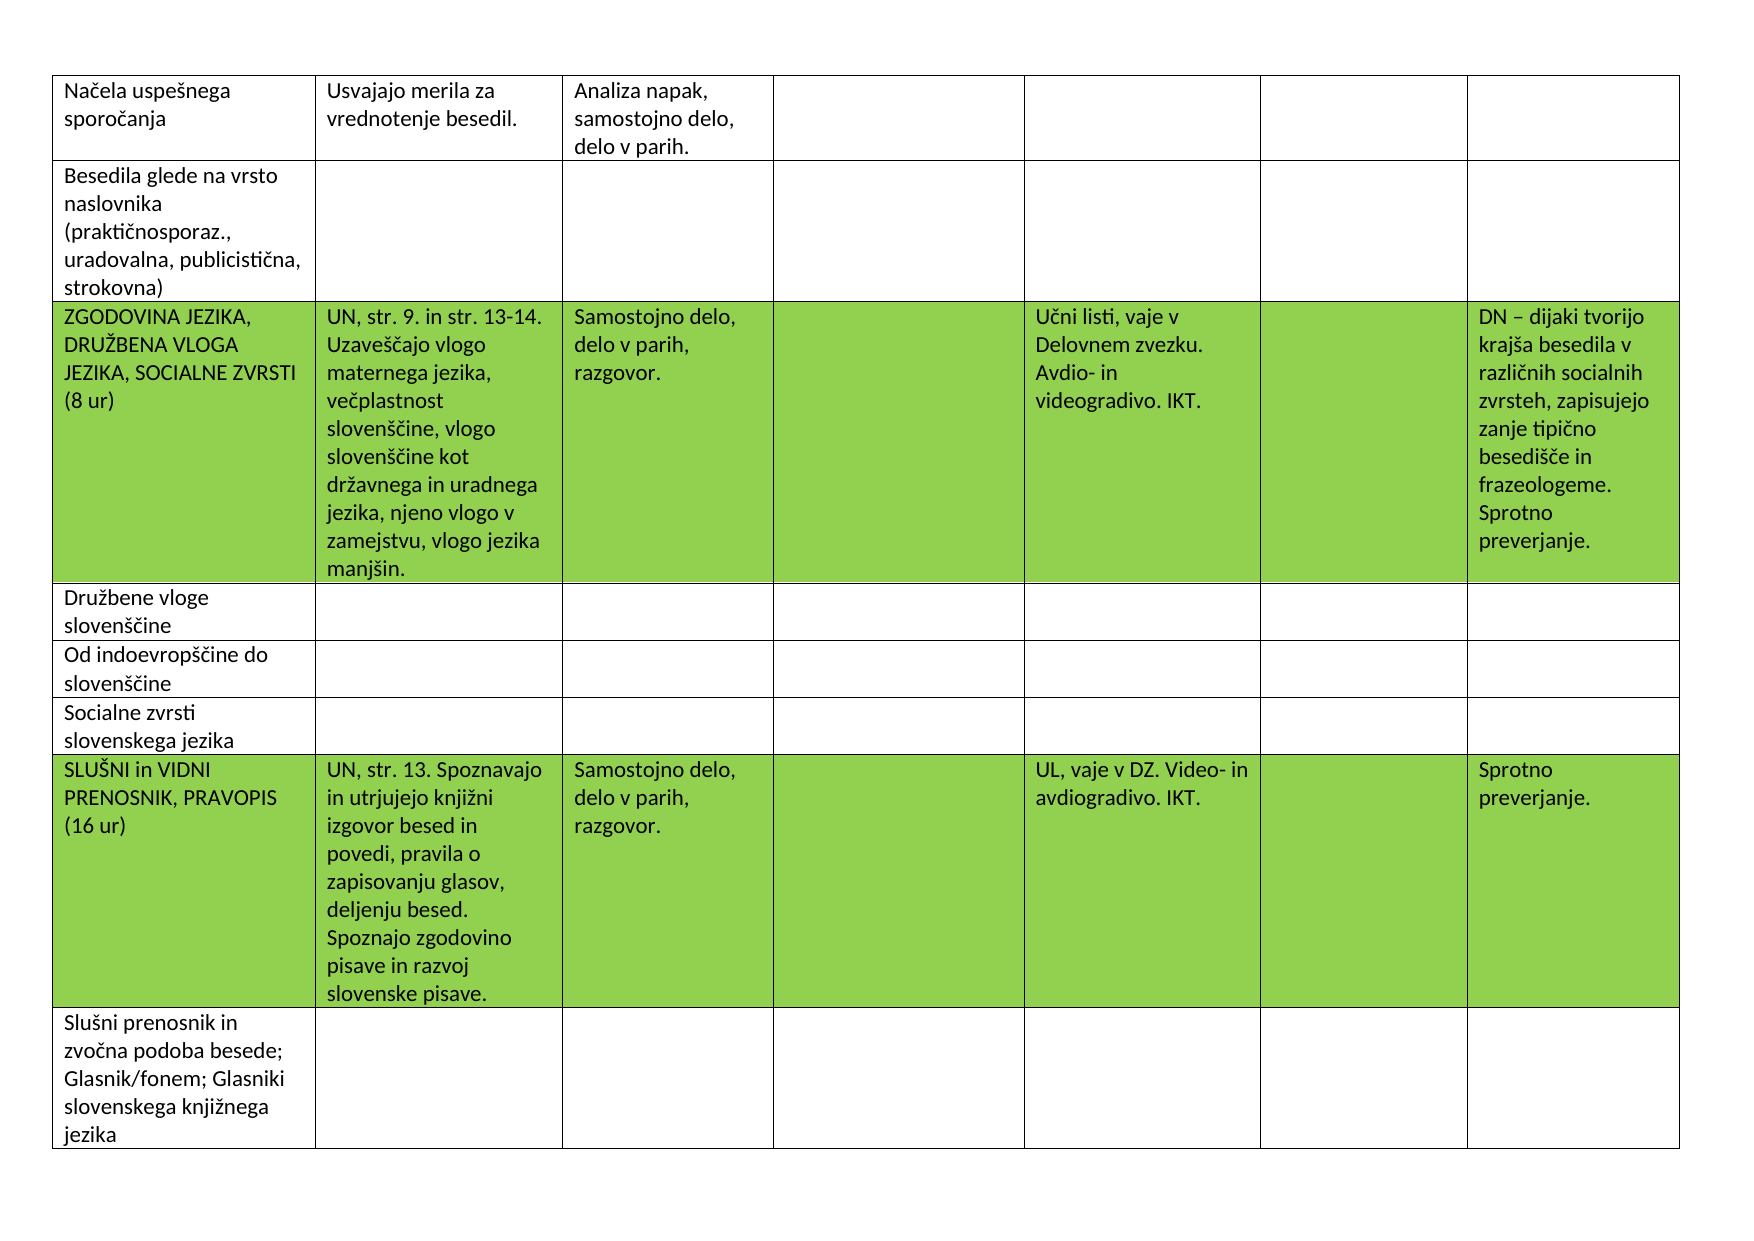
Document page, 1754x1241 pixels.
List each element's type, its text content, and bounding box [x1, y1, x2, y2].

table_cell Besedila glede na vrsto naslovnika (praktičnosporaz., uradovalna, publicistična, strokovna) [53, 161, 315, 301]
table_cell [316, 698, 562, 754]
table_cell [1025, 698, 1260, 754]
table_cell Usvajajo merila za vrednotenje besedil. [316, 76, 562, 160]
table_cell Načela uspešnega sporočanja [53, 76, 315, 160]
table_cell [1025, 584, 1260, 639]
table_cell [316, 161, 562, 301]
table_cell [774, 161, 1024, 301]
table_cell Samostojno delo, delo v parih, razgovor. [563, 302, 773, 582]
table_cell [563, 584, 773, 639]
table_cell Učni listi, vaje v Delovnem zvezku. Avdio- in videogradivo. IKT. [1025, 302, 1260, 582]
table_cell [774, 755, 1024, 1007]
table_cell [563, 698, 773, 754]
table_cell [774, 302, 1024, 582]
table_cell UN, str. 9. in str. 13-14. Uzaveščajo vlogo maternega jezika, večplastnost slovenščine, vlogo slovenščine kot državnega in uradnega jezika, njeno vlogo v zamejstvu, vlogo jezika manjšin. [316, 302, 562, 582]
table_cell [1025, 161, 1260, 301]
table_cell [1261, 1008, 1467, 1148]
table_cell [1468, 1008, 1679, 1148]
table_cell [1468, 584, 1679, 639]
table_cell Samostojno delo, delo v parih, razgovor. [563, 755, 773, 1007]
table_cell [1261, 76, 1467, 160]
table_cell [1468, 161, 1679, 301]
table_cell [563, 641, 773, 697]
table_cell [563, 161, 773, 301]
table_cell [774, 641, 1024, 697]
table_cell Slušni prenosnik in zvočna podoba besede; Glasnik/fonem; Glasniki slovenskega knjižnega jezika [53, 1008, 315, 1148]
table_cell [1261, 698, 1467, 754]
table_cell [774, 76, 1024, 160]
table_cell [774, 584, 1024, 639]
table_cell SLUŠNI in VIDNI PRENOSNIK, PRAVOPIS (16 ur) [53, 755, 315, 1007]
table_cell [316, 584, 562, 639]
table_cell [1261, 161, 1467, 301]
table_cell [563, 1008, 773, 1148]
table_cell [316, 1008, 562, 1148]
table_cell [1468, 641, 1679, 697]
table_cell Družbene vloge slovenščine [53, 584, 315, 639]
table_cell UL, vaje v DZ. Video- in avdiogradivo. IKT. [1025, 755, 1260, 1007]
table_cell [1261, 302, 1467, 582]
table_cell Analiza napak, samostojno delo, delo v parih. [563, 76, 773, 160]
table_cell DN – dijaki tvorijo krajša besedila v različnih socialnih zvrsteh, zapisujejo zanje tipično besedišče in frazeologeme. Sprotno preverjanje. [1468, 302, 1679, 582]
table_cell Socialne zvrsti slovenskega jezika [53, 698, 315, 754]
table_cell [1025, 1008, 1260, 1148]
table_cell Od indoevropščine do slovenščine [53, 641, 315, 697]
table_cell [1025, 76, 1260, 160]
table_cell [1261, 755, 1467, 1007]
table_cell [1468, 76, 1679, 160]
table_cell [1468, 698, 1679, 754]
table_cell Sprotno preverjanje. [1468, 755, 1679, 1007]
table_cell ZGODOVINA JEZIKA, DRUŽBENA VLOGA JEZIKA, SOCIALNE ZVRSTI (8 ur) [53, 302, 315, 582]
table_cell [1025, 641, 1260, 697]
table_cell UN, str. 13. Spoznavajo in utrjujejo knjižni izgovor besed in povedi, pravila o zapisovanju glasov, deljenju besed. Spoznajo zgodovino pisave in razvoj slovenske pisave. [316, 755, 562, 1007]
table_cell [774, 698, 1024, 754]
table_cell [774, 1008, 1024, 1148]
table_cell [316, 641, 562, 697]
table_cell [1261, 584, 1467, 639]
table_cell [1261, 641, 1467, 697]
